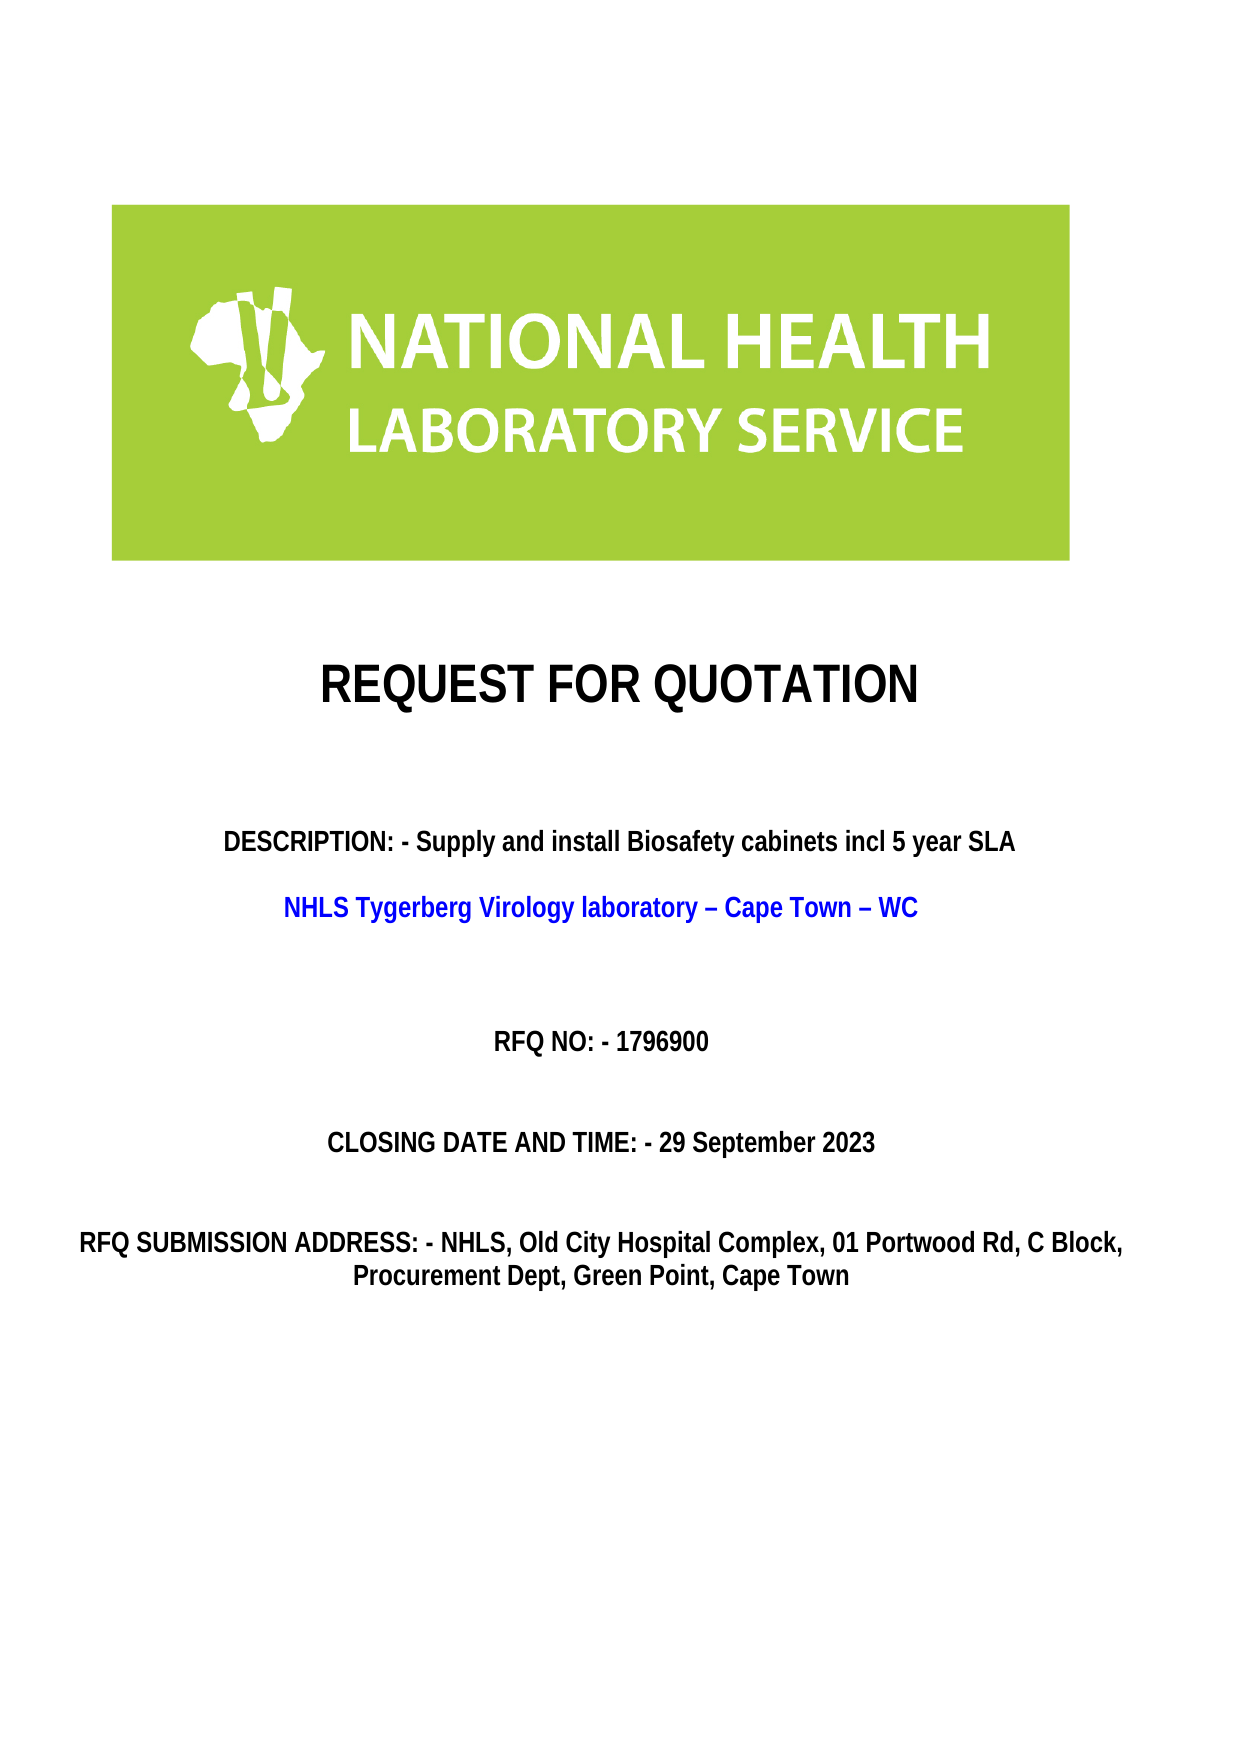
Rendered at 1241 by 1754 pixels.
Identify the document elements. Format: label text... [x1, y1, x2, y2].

list RFQ SUBMISSION ADDRESS: - NHLS, Old City Hospital Complex, 01 Portwood Rd, C Block, Procurement Dept, Green Point, Cape Town [42, 1225, 1161, 1292]
list NHLS Tygerberg Virology laboratory – Cape Town – WC [42, 891, 1161, 924]
text DESCRIPTION: - Supply and install Biosafety cabinets incl 5 year SLA [80, 824, 1161, 857]
text REQUEST FOR QUOTATION [80, 651, 1161, 714]
list RFQ NO: - 1796900 [42, 1024, 1161, 1058]
picture [111, 204, 1070, 561]
list CLOSING DATE AND TIME: - 29 September 2023 [42, 1125, 1161, 1158]
